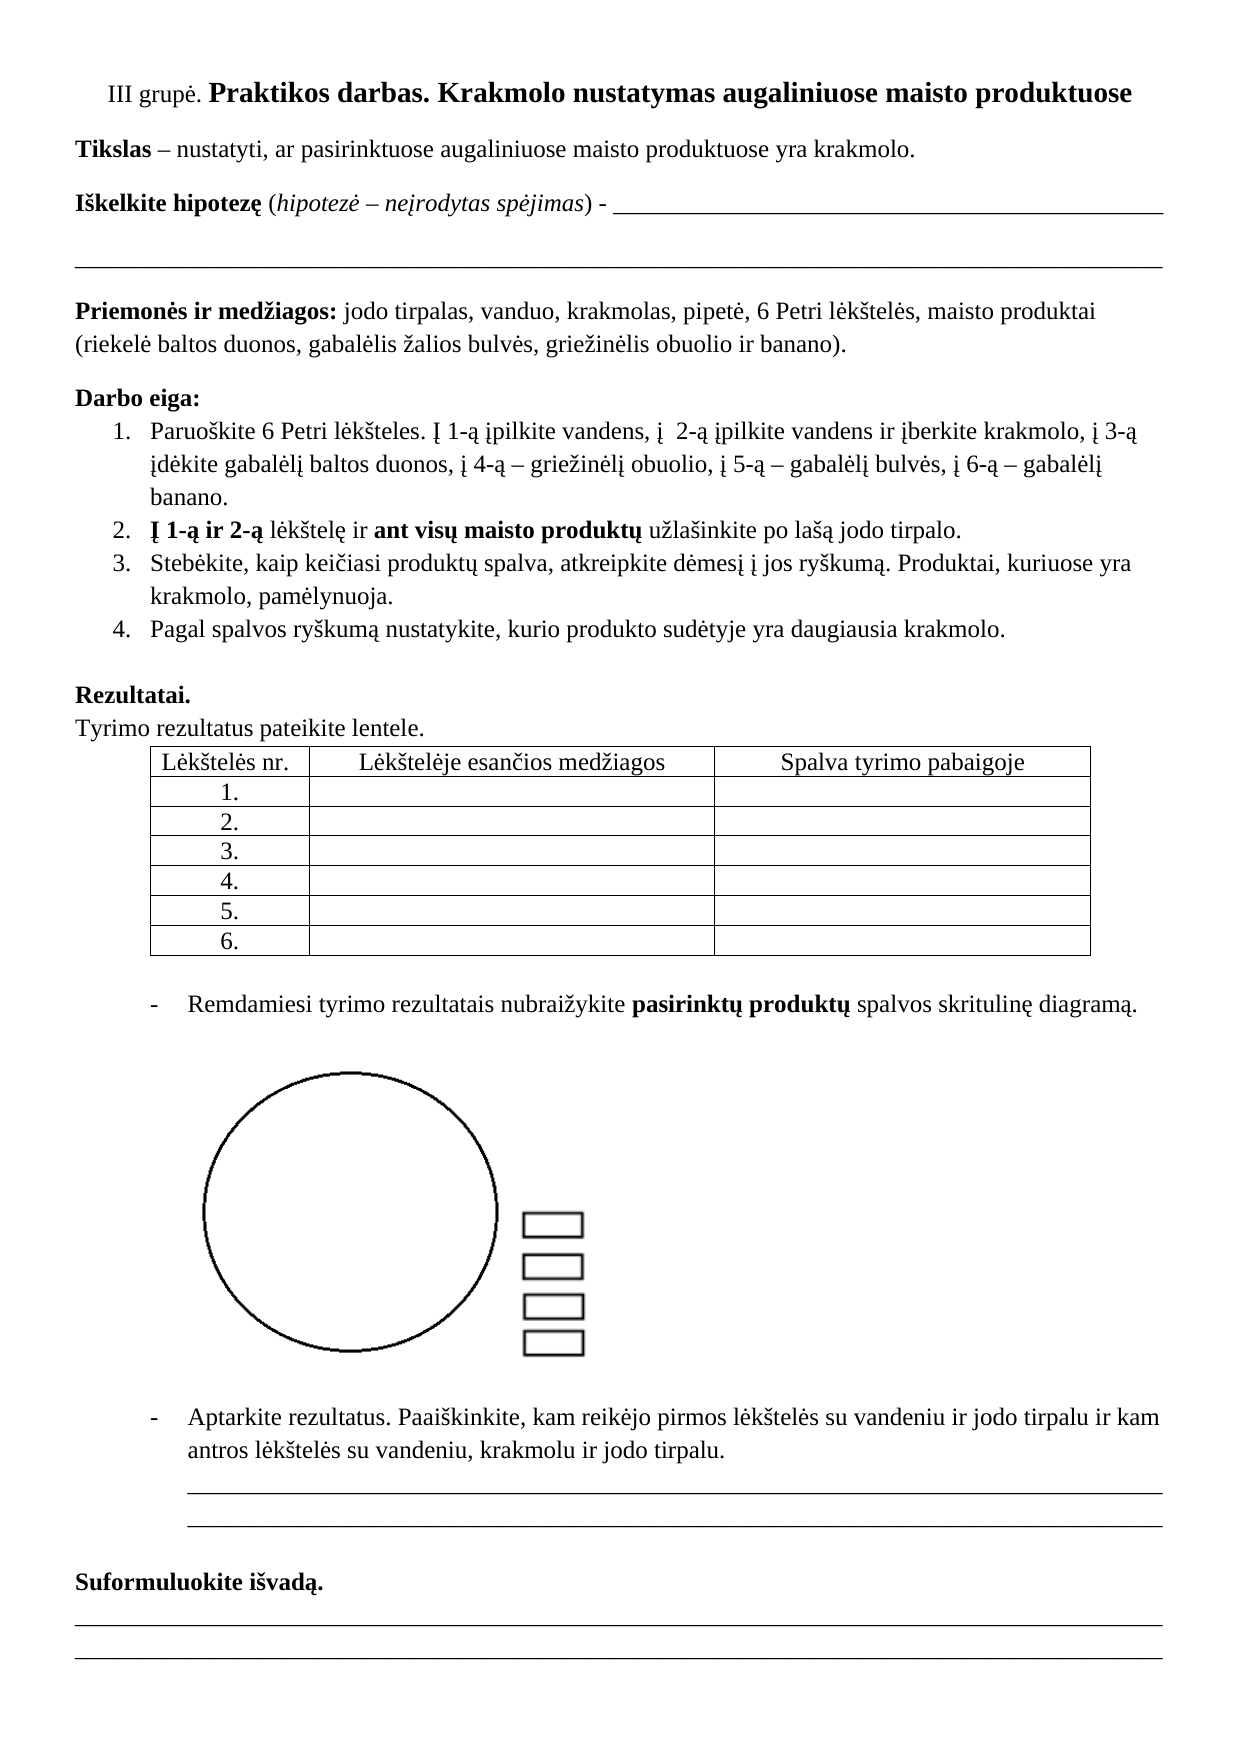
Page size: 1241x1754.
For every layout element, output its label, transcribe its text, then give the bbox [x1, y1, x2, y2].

table_cell 3. [151, 836, 309, 865]
table_cell [715, 807, 1090, 835]
table_cell 4. [151, 866, 309, 895]
table_cell [715, 777, 1090, 806]
table_cell [310, 836, 714, 865]
text Tyrimo rezultatus pateikite lentele. [75, 713, 1165, 742]
list Stebėkite, kaip keičiasi produktų spalva, atkreipkite dėmesį į jos ryškumą. Produktai, kuriuose yra krakmolo, pamėlynuoja. [112, 548, 1165, 610]
text Darbo eiga: [75, 383, 1165, 412]
text Priemonės ir medžiagos: jodo tirpalas, vanduo, krakmolas, pipetė, 6 Petri lėkštelės, maisto produktai (riekelė baltos duonos, gabalėlis žalios bulvės, griežinėlis obuolio ir banano). [75, 296, 1165, 358]
table_cell [310, 866, 714, 895]
table_cell [715, 896, 1090, 925]
table_header Spalva tyrimo pabaigoje [715, 747, 1090, 776]
table_cell 6. [151, 926, 309, 954]
table_cell [310, 777, 714, 806]
text Suformuluokite išvadą. [75, 1567, 1165, 1596]
list Aptarkite rezultatus. Paaiškinkite, kam reikėjo pirmos lėkštelės su vandeniu ir jodo tirpalu ir kam antros lėkštelės su vandeniu, krakmolu ir jodo tirpalu. [150, 1402, 1165, 1463]
picture [187, 1054, 613, 1365]
text _______________________________________________________________________________________ [75, 242, 1165, 271]
text ______________________________________________________________________________________________________________________________________________________________________________ [75, 1600, 1165, 1662]
table_cell [310, 807, 714, 835]
table_cell [310, 926, 714, 954]
table_cell [715, 926, 1090, 954]
text III grupė. Praktikos darbas. Krakmolo nustatymas augaliniuose maisto produktuose [75, 75, 1165, 108]
table_cell 5. [151, 896, 309, 925]
list Į 1-ą ir 2-ą lėkštelę ir ant visų maisto produktų užlašinkite po lašą jodo tirpalo. [112, 515, 1165, 544]
text Iškelkite hipotezę (hipotezė – neįrodytas spėjimas) - ____________________________________________ [75, 188, 1165, 217]
list Remdamiesi tyrimo rezultatais nubraižykite pasirinktų produktų spalvos skritulinę diagramą. [150, 989, 1165, 1017]
table_header Lėkštelės nr. [151, 747, 309, 776]
table_cell [715, 866, 1090, 895]
list ____________________________________________________________________________________________________________________________________________________________ [187, 1468, 1165, 1529]
table_cell [310, 896, 714, 925]
list Pagal spalvos ryškumą nustatykite, kurio produkto sudėtyje yra daugiausia krakmolo. [112, 614, 1165, 643]
list Paruoškite 6 Petri lėkšteles. Į 1-ą įpilkite vandens, į 2-ą įpilkite vandens ir įberkite krakmolo, į 3-ą įdėkite gabalėlį baltos duonos, į 4-ą – griežinėlį obuolio, į 5-ą – gabalėlį bulvės, į 6-ą – gabalėlį banano. [112, 416, 1165, 511]
table_header Lėkštelėje esančios medžiagos [310, 747, 714, 776]
text Rezultatai. [75, 680, 1165, 709]
text Tikslas – nustatyti, ar pasirinktuose augaliniuose maisto produktuose yra krakmolo. [75, 134, 1165, 163]
table_cell 1. [151, 777, 309, 806]
table_cell [715, 836, 1090, 865]
table_cell 2. [151, 807, 309, 835]
